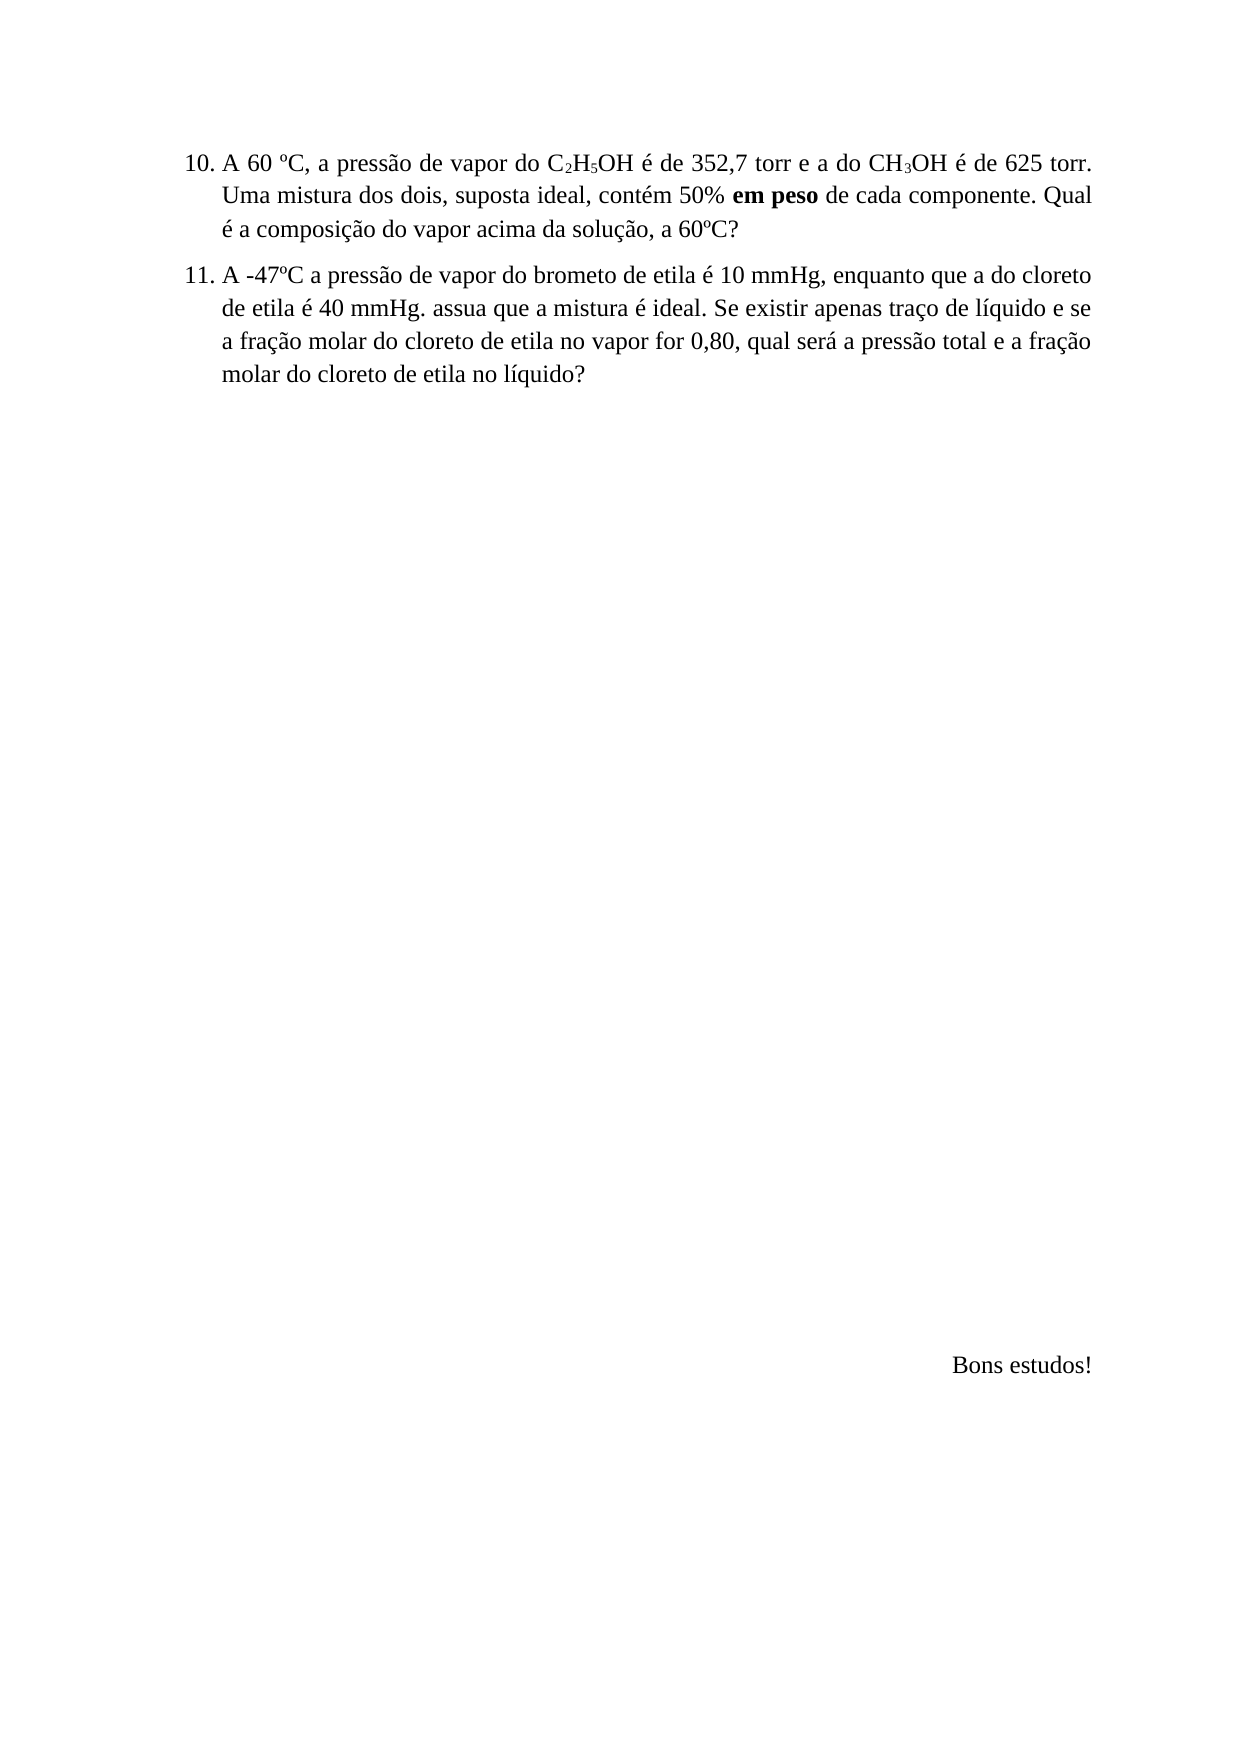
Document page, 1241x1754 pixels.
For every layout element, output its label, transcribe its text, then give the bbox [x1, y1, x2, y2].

list A -47ºC a pressão de vapor do brometo de etila é 10 mmHg, enquanto que a do cloreto de etila é 40 mmHg. assua que a mistura é ideal. Se existir apenas traço de líquido e se a fração molar do cloreto de etila no vapor for 0,80, qual será a pressão total e a fração molar do cloreto de etila no líquido? [184, 260, 1093, 388]
list A 60 ºC, a pressão de vapor do C2H5OH é de 352,7 torr e a do CH3OH é de 625 torr. Uma mistura dos dois, suposta ideal, contém 50% em peso de cada componente. Qual é a composição do vapor acima da solução, a 60ºC? [184, 148, 1093, 242]
list Bons estudos! [222, 1350, 1093, 1379]
